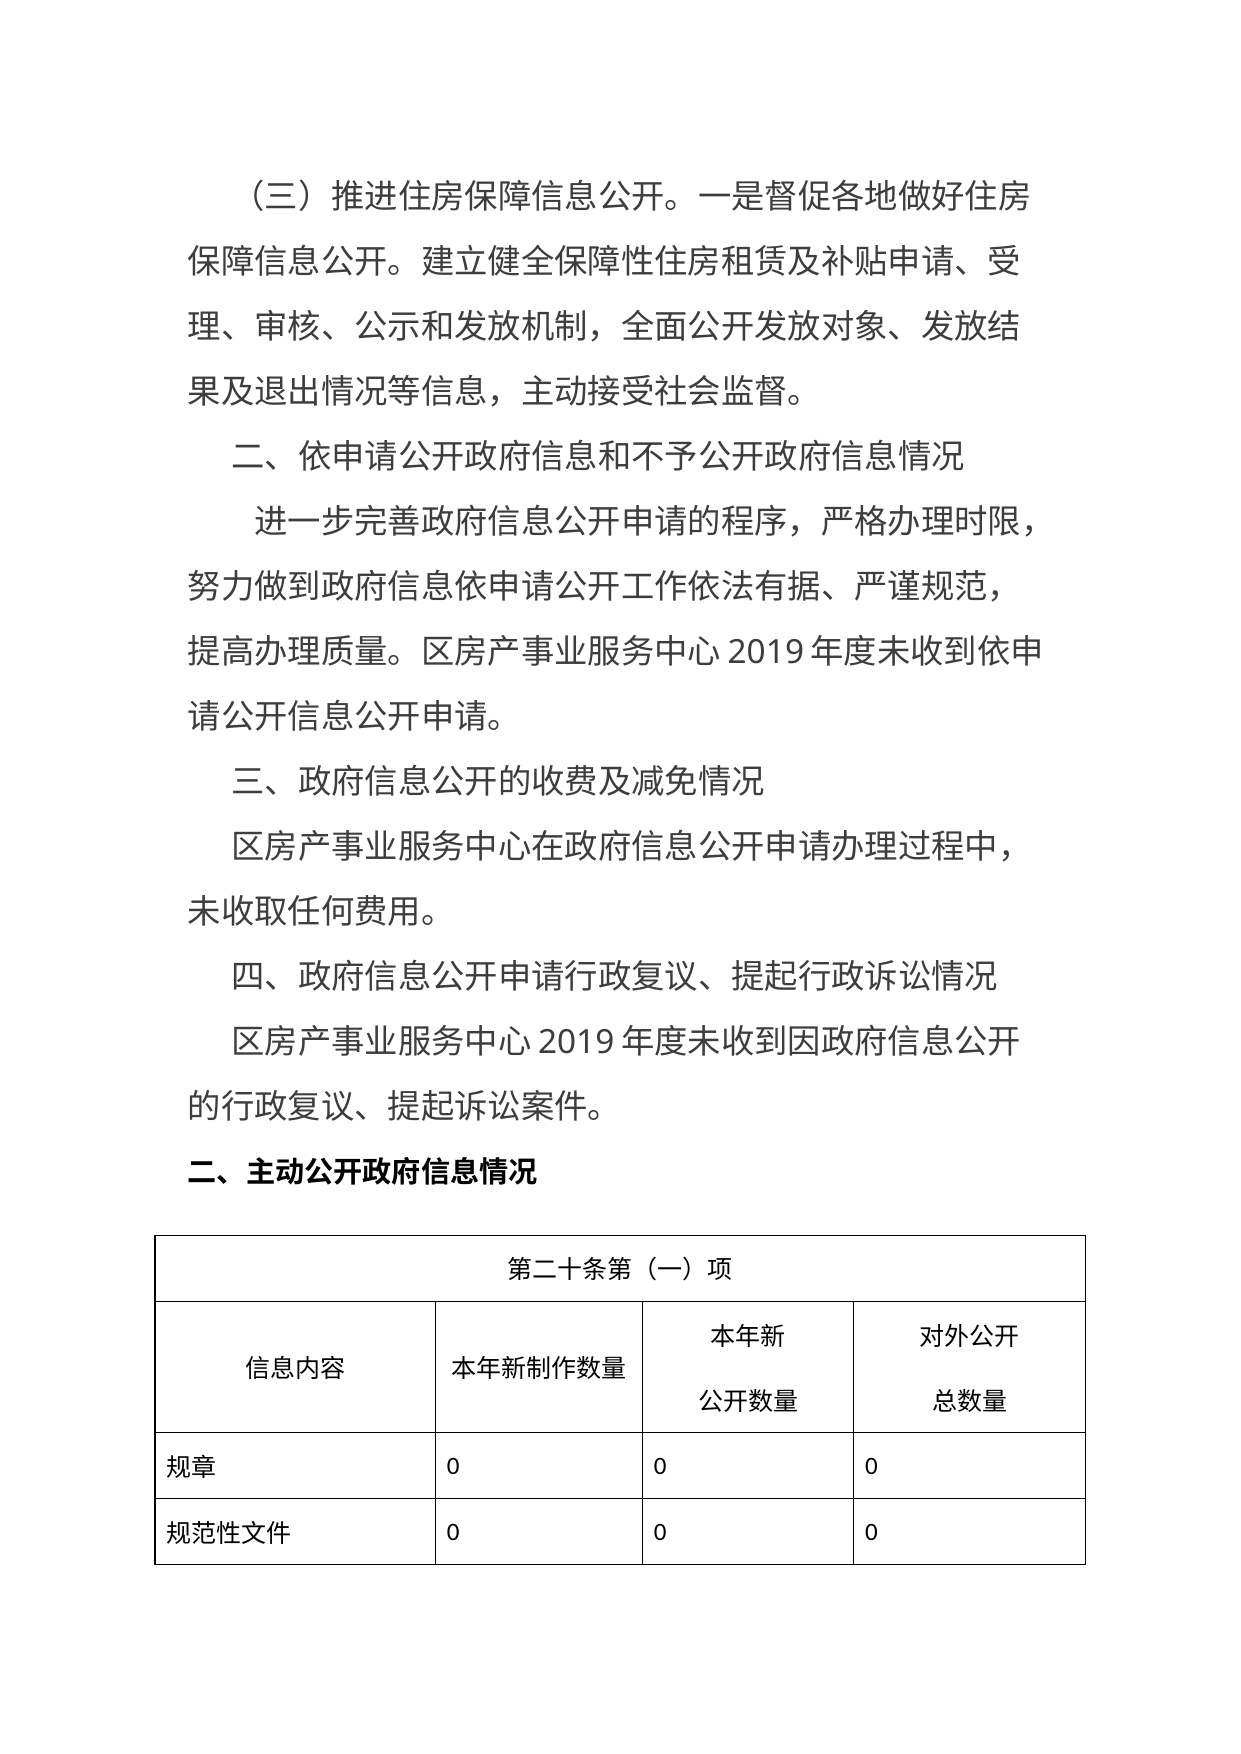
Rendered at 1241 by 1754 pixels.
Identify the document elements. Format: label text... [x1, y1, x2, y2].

table_header 第二十条第（一）项 [156, 1236, 1085, 1301]
table_cell 0 [436, 1499, 642, 1564]
text 三、政府信息公开的收费及减免情况 [187, 747, 1053, 812]
table_cell 对外公开 总数量 [854, 1302, 1085, 1432]
table_cell 本年新 公开数量 [643, 1302, 853, 1432]
text 二、主动公开政府信息情况 [187, 1137, 1053, 1202]
table_cell 本年新制作数量 [436, 1302, 642, 1432]
text 二、依申请公开政府信息和不予公开政府信息情况 [187, 422, 1053, 487]
table_cell 0 [643, 1433, 853, 1498]
table_cell 规范性文件 [156, 1499, 435, 1564]
table_cell 0 [854, 1433, 1085, 1498]
text （三）推进住房保障信息公开。一是督促各地做好住房保障信息公开。建立健全保障性住房租赁及补贴申请、受理、审核、公示和发放机制，全面公开发放对象、发放结果及退出情况等信息，主动接受社会监督。 [187, 162, 1053, 422]
table_cell 0 [854, 1499, 1085, 1564]
table_cell 0 [643, 1499, 853, 1564]
text 进一步完善政府信息公开申请的程序，严格办理时限，努力做到政府信息依申请公开工作依法有据、严谨规范，提高办理质量。区房产事业服务中心2019年度未收到依申请公开信息公开申请。 [187, 487, 1053, 747]
text 区房产事业服务中心在政府信息公开申请办理过程中，未收取任何费用。 [187, 812, 1053, 942]
text 四、政府信息公开申请行政复议、提起行政诉讼情况 [187, 942, 1053, 1007]
table_cell 0 [436, 1433, 642, 1498]
table_cell 信息内容 [156, 1302, 435, 1432]
table_cell 规章 [156, 1433, 435, 1498]
text 区房产事业服务中心2019年度未收到因政府信息公开的行政复议、提起诉讼案件。 [187, 1007, 1053, 1137]
